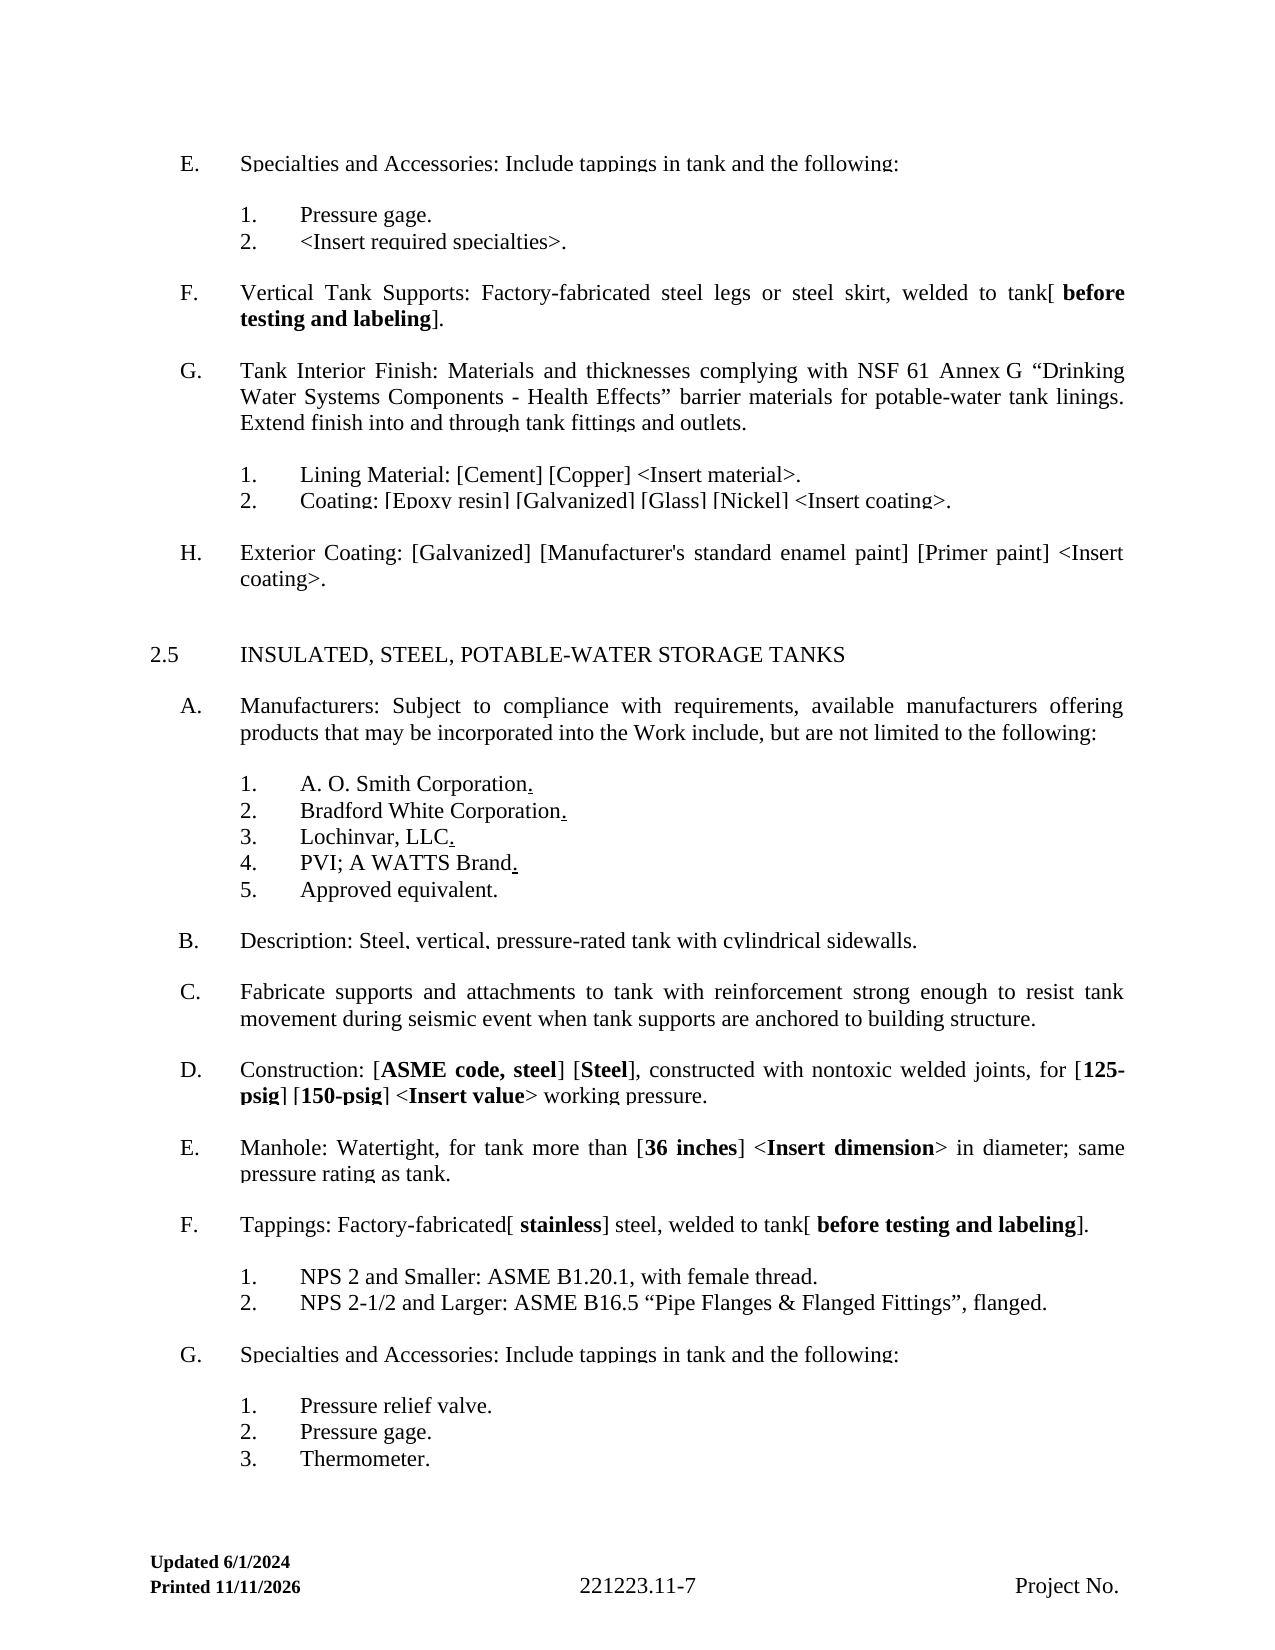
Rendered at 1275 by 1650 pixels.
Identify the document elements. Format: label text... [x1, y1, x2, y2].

text Thermometer. [240, 1445, 1125, 1471]
text Manufacturers: Subject to compliance with requirements, available manufacturers offering products that may be incorporated into the Work include, but are not limited to the following: [180, 693, 1125, 745]
text INSULATED, STEEL, POTABLE-WATER STORAGE TANKS [150, 641, 1125, 668]
text Tank Interior Finish: Materials and thicknesses complying with NSF 61 Annex G “Drinking Water Systems Components - Health Effects” barrier materials for potable-water tank linings. Extend finish into and through tank fittings and outlets. [180, 357, 1125, 432]
text Pressure relief valve. [240, 1392, 1125, 1418]
text Vertical Tank Supports: Factory-fabricated steel legs or steel skirt, welded to tank[ before testing and labeling]. [180, 279, 1125, 332]
text Exterior Coating: [Galvanized] [Manufacturer's standard enamel paint] [Primer paint] <Insert coating>. [180, 538, 1125, 591]
text Approved equivalent. [240, 876, 1125, 902]
text Bradford White Corporation. [240, 797, 1125, 823]
text PVI; A WATTS Brand. [240, 849, 1125, 876]
text Construction: [ASME code, steel] [Steel], constructed with nontoxic welded joints, for [125-psig] [150-psig] <Insert value> working pressure. [180, 1056, 1125, 1105]
text Fabricate supports and attachments to tank with reinforcement strong enough to resist tank movement during seismic event when tank supports are anchored to building structure. [180, 978, 1125, 1031]
text Manhole: Watertight, for tank more than [36 inches] <Insert dimension> in diameter; same pressure rating as tank. [180, 1134, 1125, 1183]
text Lining Material: [Cement] [Copper] <Insert material>. [240, 461, 1125, 487]
text Tappings: Factory-fabricated[ stainless] steel, welded to tank[ before testing and labeling]. [180, 1212, 1125, 1238]
text A. O. Smith Corporation. [240, 770, 1125, 797]
text NPS 2-1/2 and Larger: ASME B16.5 “Pipe Flanges & Flanged Fittings”, flanged. [240, 1289, 1125, 1316]
text Lochinvar, LLC. [240, 823, 1125, 849]
text Pressure gage. [240, 201, 1125, 228]
text Specialties and Accessories: Include tappings in tank and the following: [180, 1341, 1125, 1363]
text Coating: [Epoxy resin] [Galvanized] [Glass] [Nickel] <Insert coating>. [240, 487, 1125, 509]
text Specialties and Accessories: Include tappings in tank and the following: [180, 150, 1125, 172]
text Pressure gage. [240, 1418, 1125, 1445]
text Description: Steel, vertical, pressure-rated tank with cylindrical sidewalls. [178, 927, 1125, 949]
text <Insert required specialties>. [240, 228, 1125, 250]
text NPS 2 and Smaller: ASME B1.20.1, with female thread. [240, 1263, 1125, 1289]
